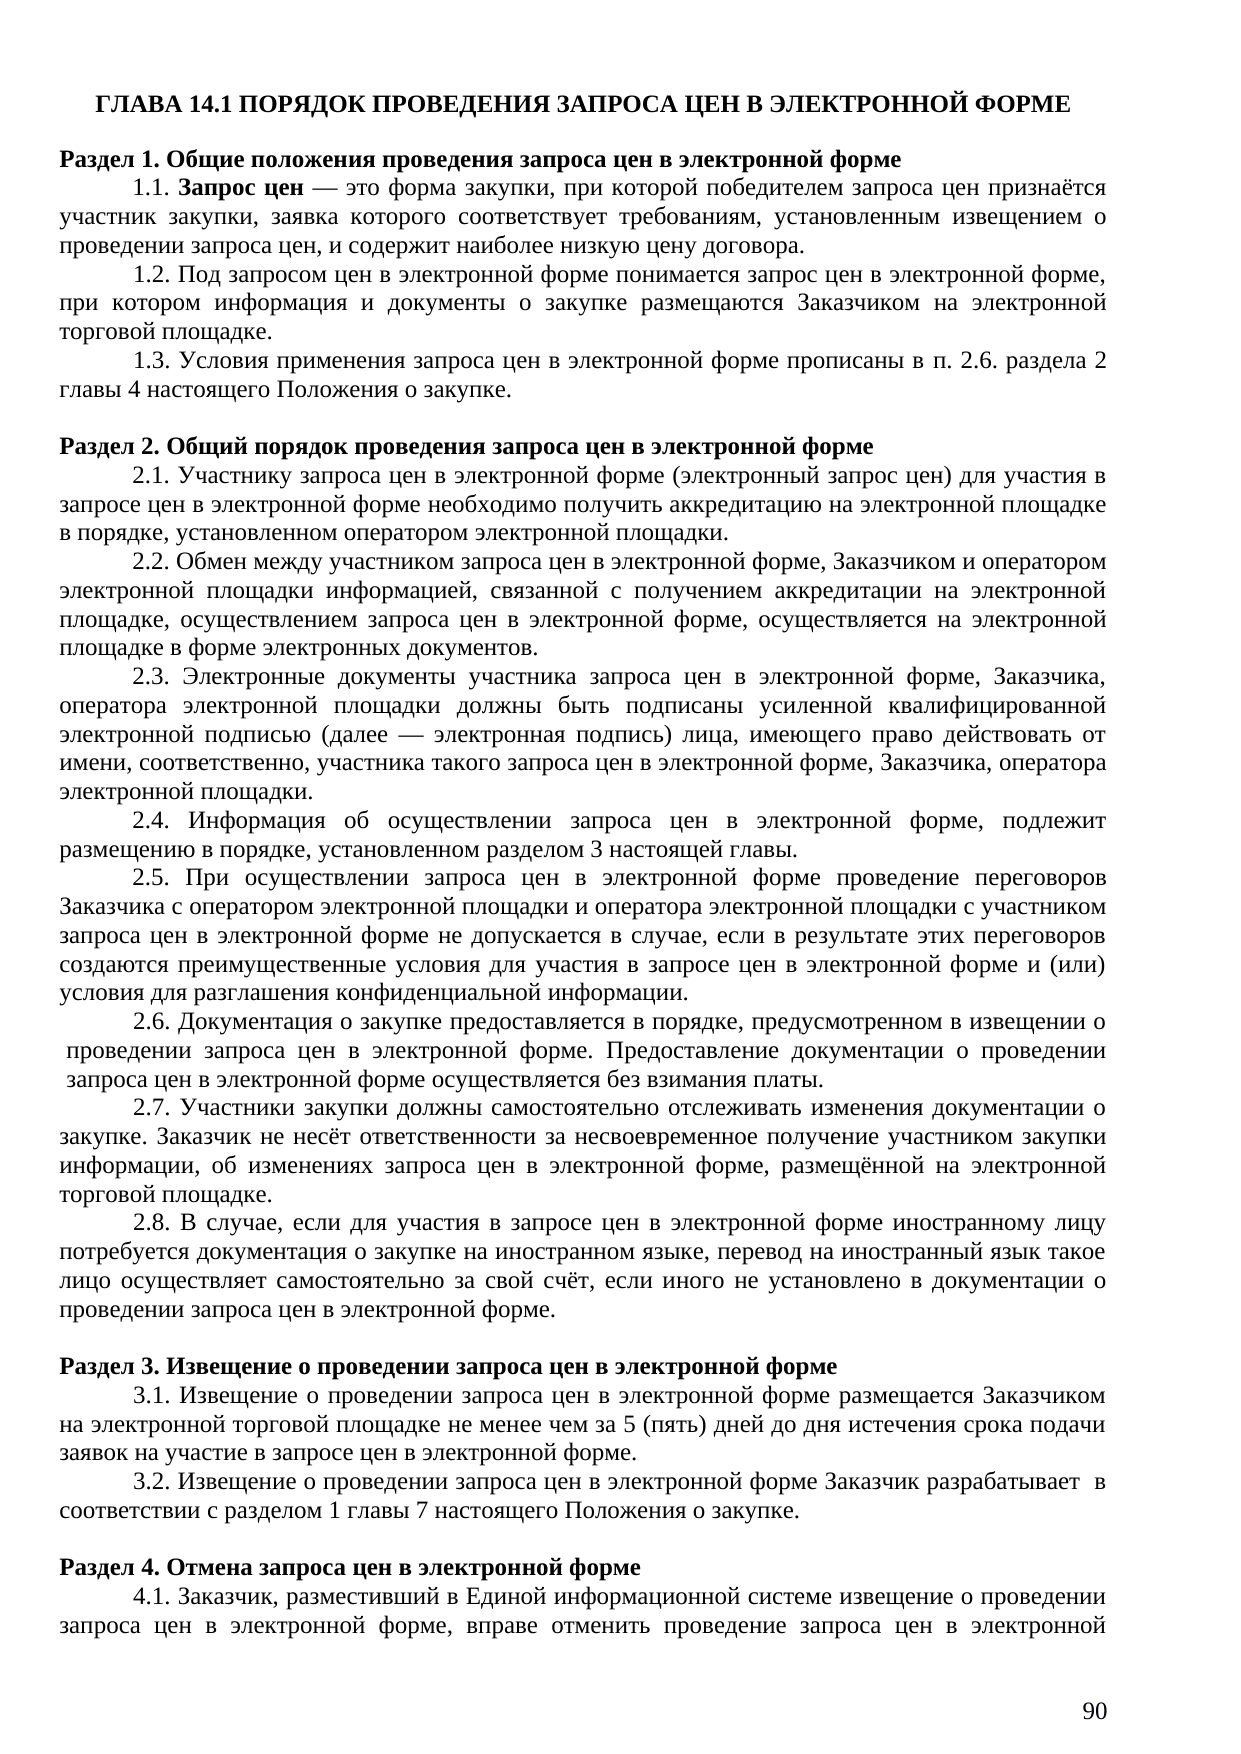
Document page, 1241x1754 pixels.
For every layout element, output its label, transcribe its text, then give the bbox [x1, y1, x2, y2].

text 2.2. Обмен между участником запроса цен в электронной форме, Заказчиком и оператором электронной площадки информацией, связанной с получением аккредитации на электронной площадке, осуществлением запроса цен в электронной форме, осуществляется на электронной площадке в форме электронных документов. [59, 546, 1107, 661]
text 2.1. Участнику запроса цен в электронной форме (электронный запрос цен) для участия в запросе цен в электронной форме необходимо получить аккредитацию на электронной площадке в порядке, установленном оператором электронной площадки. [59, 460, 1107, 546]
text Раздел 4. Отмена запроса цен в электронной форме [59, 1552, 1107, 1581]
text ГЛАВА 14.1 ПОРЯДОК ПРОВЕДЕНИЯ ЗАПРОСА ЦЕН В ЭЛЕКТРОННОЙ ФОРМЕ [59, 89, 1107, 117]
text 3.2. Извещение о проведении запроса цен в электронной форме Заказчик разрабатывает в соответствии с разделом 1 главы 7 настоящего Положения о закупке. [59, 1466, 1107, 1524]
text 2.3. Электронные документы участника запроса цен в электронной форме, Заказчика, оператора электронной площадки должны быть подписаны усиленной квалифицированной электронной подписью (далее — электронная подпись) лица, имеющего право действовать от имени, соответственно, участника такого запроса цен в электронной форме, Заказчика, оператора электронной площадки. [59, 661, 1107, 805]
text 2.4. Информация об осуществлении запроса цен в электронной форме, подлежит размещению в порядке, установленном разделом 3 настоящей главы. [59, 805, 1107, 862]
text Раздел 1. Общие положения проведения запроса цен в электронной форме [59, 144, 1107, 172]
text Раздел 3. Извещение о проведении запроса цен в электронной форме [59, 1351, 1107, 1380]
text 2.7. Участники закупки должны самостоятельно отслеживать изменения документации о закупке. Заказчик не несёт ответственности за несвоевременное получение участником закупки информации, об изменениях запроса цен в электронной форме, размещённой на электронной торговой площадке. [59, 1092, 1107, 1207]
text 2.5. При осуществлении запроса цен в электронной форме проведение переговоров Заказчика с оператором электронной площадки и оператора электронной площадки с участником запроса цен в электронной форме не допускается в случае, если в результате этих переговоров создаются преимущественные условия для участия в запросе цен в электронной форме и (или) условия для разглашения конфиденциальной информации. [59, 862, 1107, 1006]
text 1.1. Запрос цен — это форма закупки, при которой победителем запроса цен признаётся участник закупки, заявка которого соответствует требованиям, установленным извещением о проведении запроса цен, и содержит наиболее низкую цену договора. [59, 172, 1107, 259]
text 2.6. Документация о закупке предоставляется в порядке, предусмотренном в извещении о проведении запроса цен в электронной форме. Предоставление документации о проведении запроса цен в электронной форме осуществляется без взимания платы. [66, 1006, 1107, 1092]
text 1.2. Под запросом цен в электронной форме понимается запрос цен в электронной форме, при котором информация и документы о закупке размещаются Заказчиком на электронной торговой площадке. [59, 259, 1107, 345]
text 1.3. Условия применения запроса цен в электронной форме прописаны в п. 2.6. раздела 2 главы 4 настоящего Положения о закупке. [59, 345, 1107, 402]
text 2.8. В случае, если для участия в запросе цен в электронной форме иностранному лицу потребуется документация о закупке на иностранном языке, перевод на иностранный язык такое лицо осуществляет самостоятельно за свой счёт, если иного не установлено в документации о проведении запроса цен в электронной форме. [59, 1207, 1107, 1322]
text Раздел 2. Общий порядок проведения запроса цен в электронной форме [59, 431, 1107, 460]
text 3.1. Извещение о проведении запроса цен в электронной форме размещается Заказчиком на электронной торговой площадке не менее чем за 5 (пять) дней до дня истечения срока подачи заявок на участие в запросе цен в электронной форме. [59, 1380, 1107, 1466]
